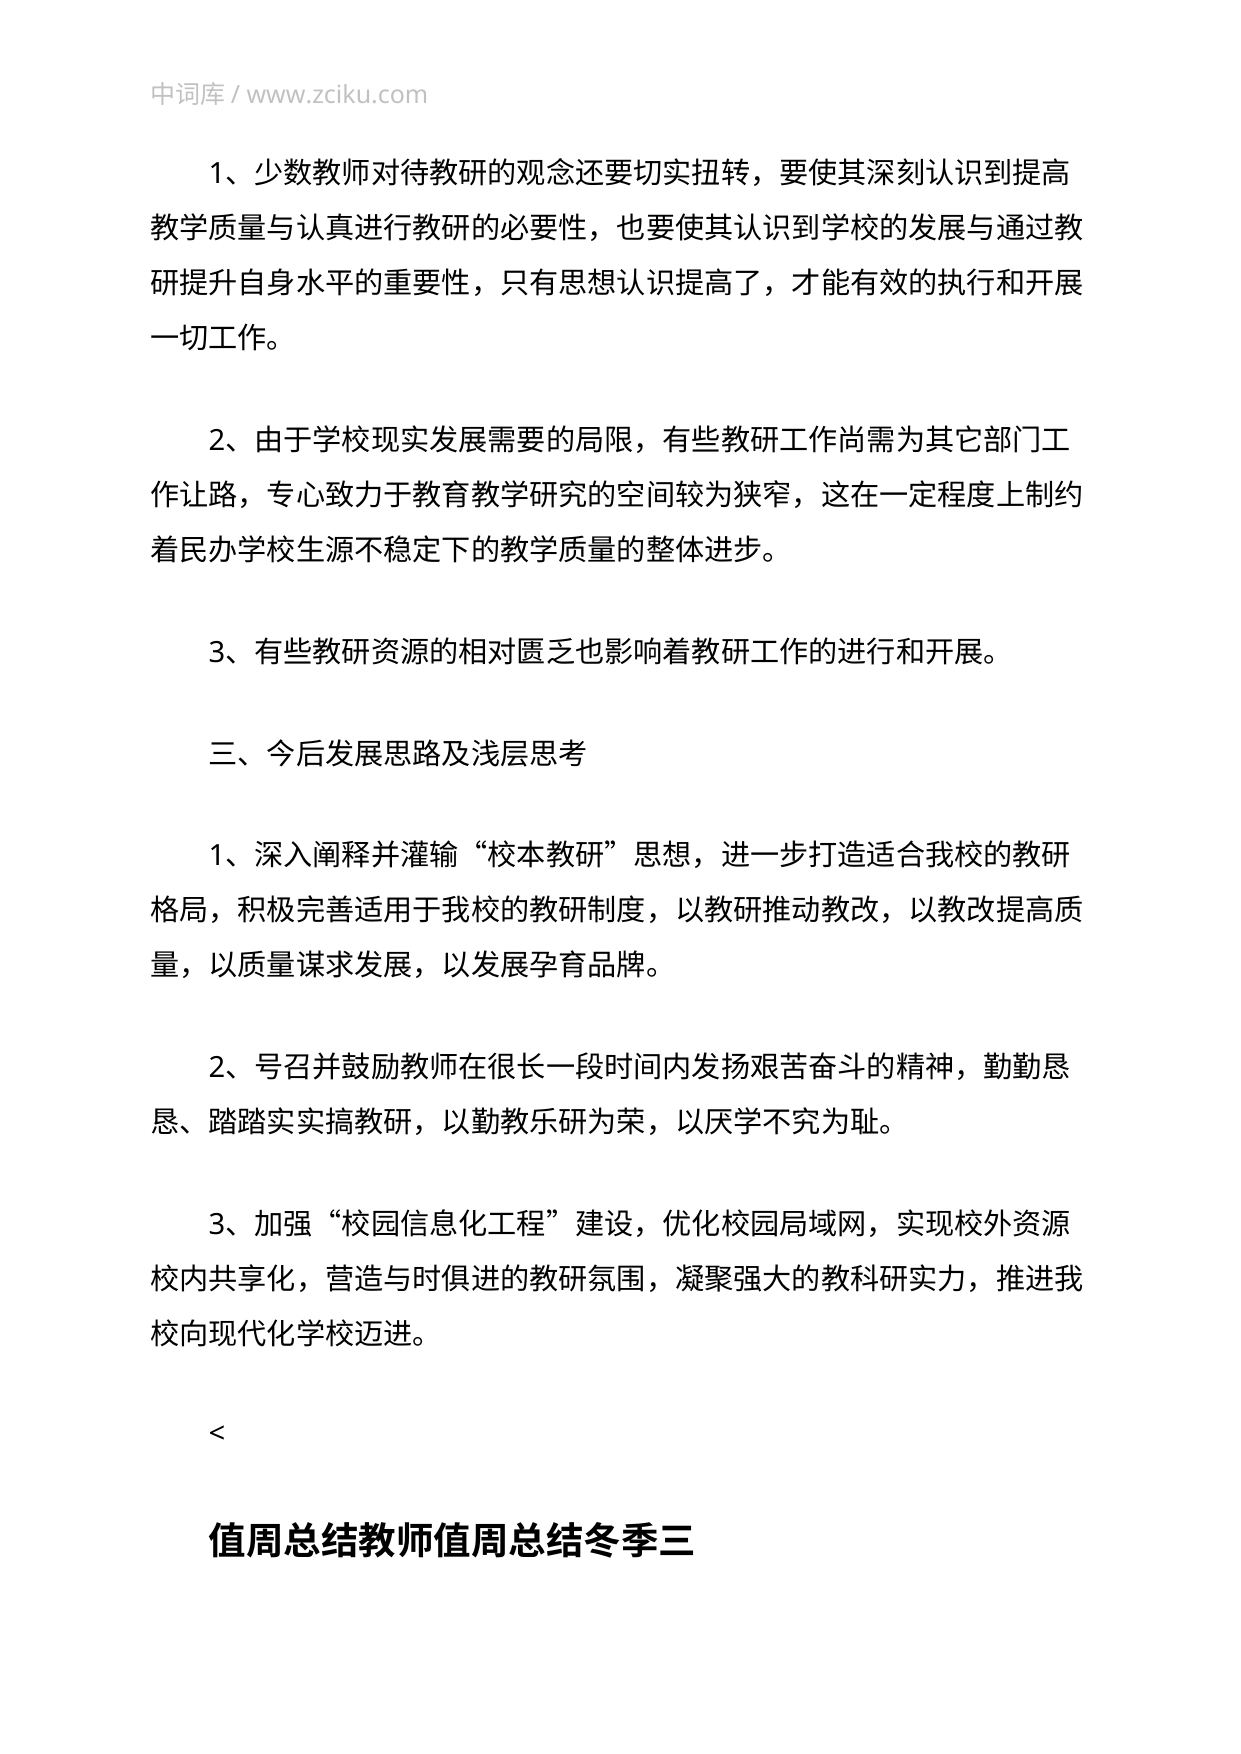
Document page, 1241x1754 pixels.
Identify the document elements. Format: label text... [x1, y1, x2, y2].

text 2、由于学校现实发展需要的局限，有些教研工作尚需为其它部门工作让路，专心致力于教育教学研究的空间较为狭窄，这在一定程度上制约着民办学校生源不稳定下的教学质量的整体进步。 [150, 417, 1090, 569]
text 三、今后发展思路及浅层思考 [150, 730, 1090, 772]
text 3、有些教研资源的相对匮乏也影响着教研工作的进行和开展。 [150, 628, 1090, 671]
text 3、加强“校园信息化工程”建设，优化校园局域网，实现校外资源校内共享化，营造与时俱进的教研氛围，凝聚强大的教科研实力，推进我校向现代化学校迈进。 [150, 1200, 1090, 1353]
text 1、少数教师对待教研的观念还要切实扭转，要使其深刻认识到提高教学质量与认真进行教研的必要性，也要使其认识到学校的发展与通过教研提升自身水平的重要性，只有思想认识提高了，才能有效的执行和开展一切工作。 [150, 150, 1090, 357]
text 2、号召并鼓励教师在很长一段时间内发扬艰苦奋斗的精神，勤勤恳恳、踏踏实实搞教研，以勤教乐研为荣，以厌学不究为耻。 [150, 1044, 1090, 1141]
text < [150, 1412, 1090, 1452]
text 值周总结教师值周总结冬季三 [150, 1511, 1090, 1565]
text 1、深入阐释并灌输“校本教研”思想，进一步打造适合我校的教研格局，积极完善适用于我校的教研制度，以教研推动教改，以教改提高质量，以质量谋求发展，以发展孕育品牌。 [150, 832, 1090, 984]
